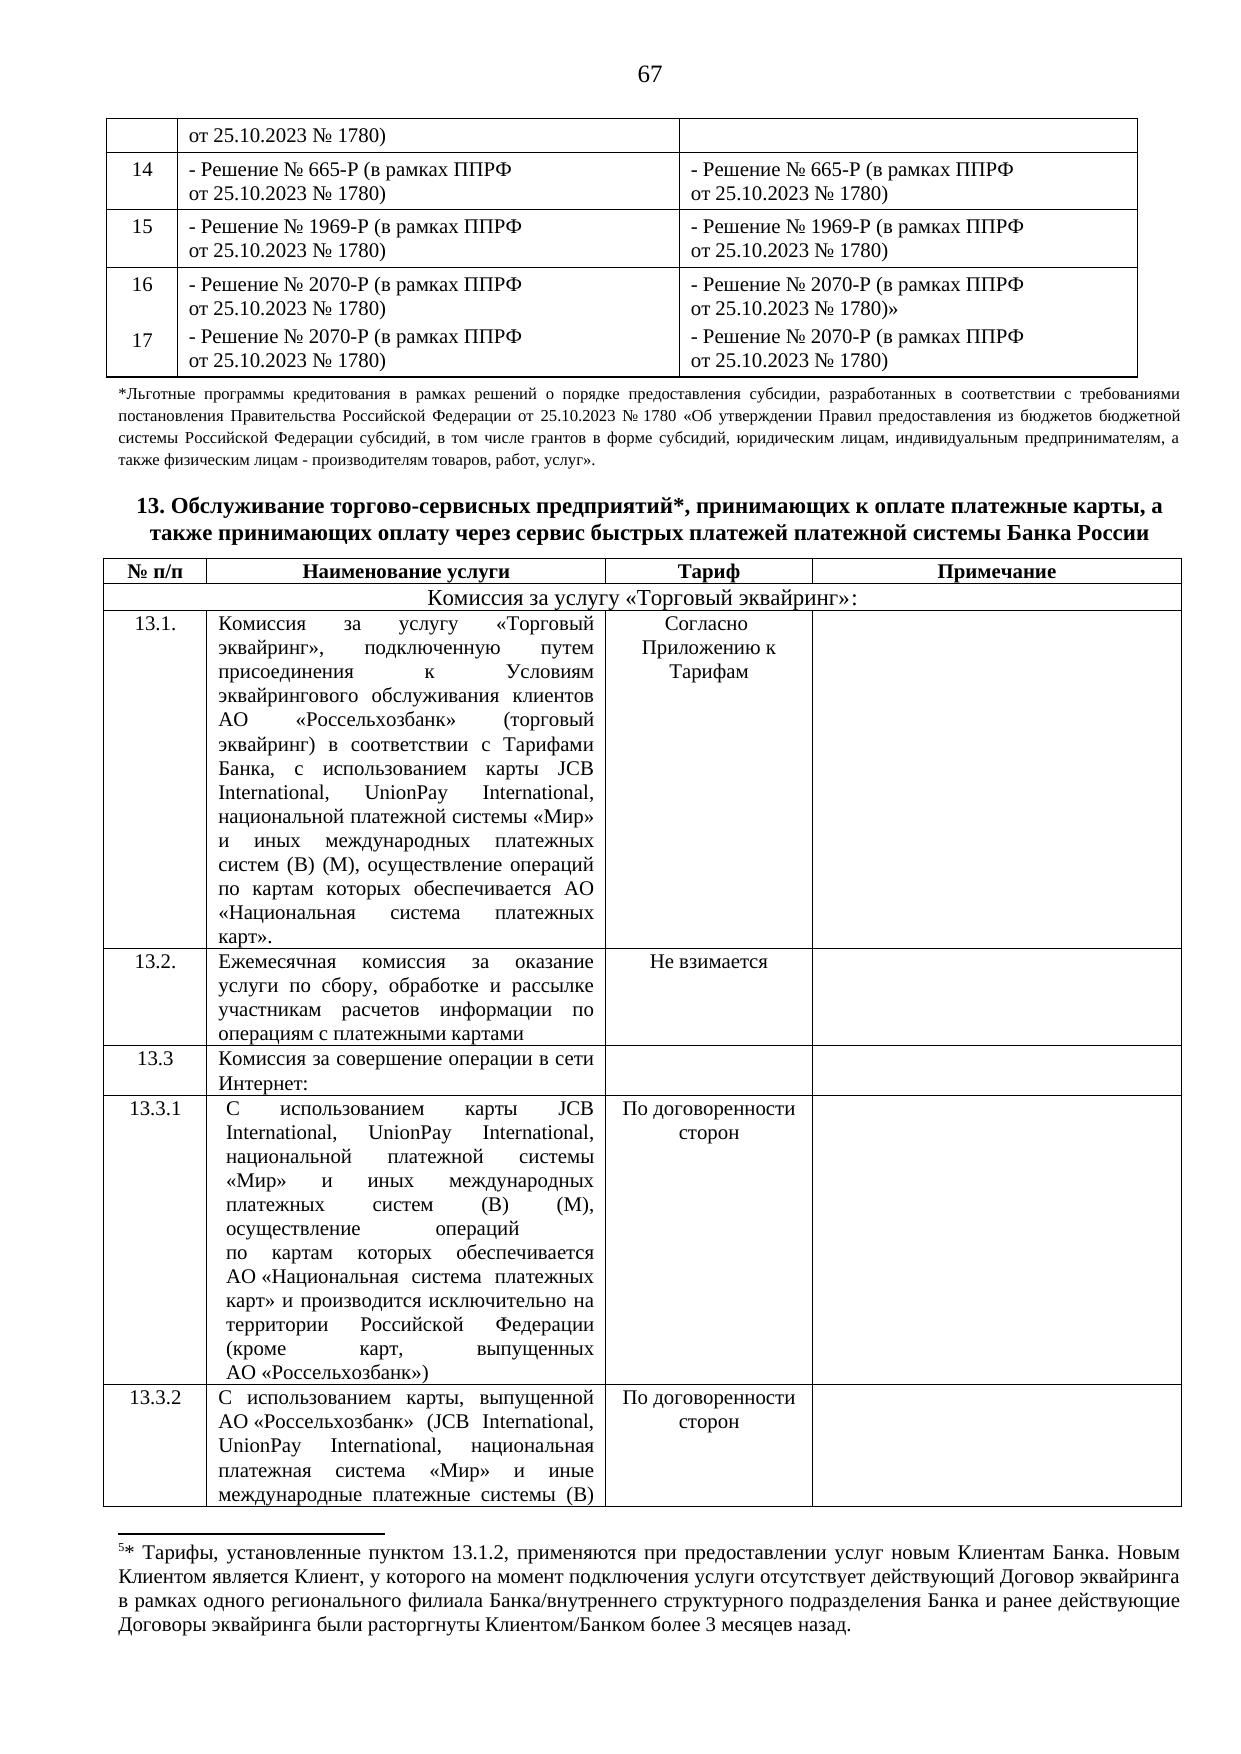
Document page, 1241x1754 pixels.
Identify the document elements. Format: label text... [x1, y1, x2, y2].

table_cell 13 [107, 119, 177, 152]
table_cell Комиссия за услугу «Торговый эквайринг»: [104, 584, 1181, 610]
table_cell 13.3.1 [104, 1096, 206, 1384]
table_cell 13.3.2 [104, 1385, 206, 1506]
table_cell [813, 1096, 1181, 1384]
table_cell [813, 611, 1181, 948]
table_cell 13.3 [104, 1046, 206, 1094]
table_header Примечание [813, 559, 1181, 583]
table_cell - Решение № 2070-Р (в рамках ППРФ от 25.10.2023 № 1780) - Решение № 2070-Р (в рамках ППРФ от 25.10.2023 № 1780) [178, 268, 679, 376]
table_header Тариф [606, 559, 812, 583]
table_cell [813, 1046, 1181, 1094]
table_header Наименование услуги [207, 559, 605, 583]
subtitle 13. Обслуживание торгово-сервисных предприятий*, принимающих к оплате платежные карты, а также принимающих оплату через сервис быстрых платежей платежной системы Банка России [118, 492, 1181, 545]
table_cell - Решение № 2070-Р (в рамках ППРФ от 25.10.2023 № 1780)» - Решение № 2070-Р (в рамках ППРФ от 25.10.2023 № 1780) [680, 268, 1137, 376]
table_header № п/п [104, 559, 206, 583]
table_cell 14 [107, 153, 177, 209]
table_cell Комиссия за совершение операции в сети Интернет: [207, 1046, 605, 1094]
table_cell [813, 1385, 1181, 1506]
table_header - Решение № 1969-Р (в рамках ППРФ от 25.10.2023 № 1780) [178, 210, 679, 267]
table_header - Решение № 1969-Р (в рамках ППРФ от 25.10.2023 № 1780) [680, 210, 1137, 267]
table_cell [680, 119, 1137, 152]
table_cell 13.1. [104, 611, 206, 948]
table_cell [178, 119, 679, 152]
table_cell По договоренности сторон [606, 1096, 812, 1384]
table_cell - Решение № 665-Р (в рамках ППРФ от 25.10.2023 № 1780) [178, 153, 679, 209]
text *Льготные программы кредитования в рамках решений о порядке предоставления субсидии, разработанных в соответствии с требованиями постановления Правительства Российской Федерации от 25.10.2023 № 1780 «Об утверждении Правил предоставления из бюджетов бюджетной системы Российской Федерации субсидий, в том числе грантов в форме субсидий, юридическим лицам, индивидуальным предпринимателям, а также физическим лицам - производителям товаров, работ, услуг». [118, 384, 1181, 469]
table_cell 13.2. [104, 949, 206, 1045]
table_cell [813, 949, 1181, 1045]
table_cell Ежемесячная комиссия за оказание услуги по сбору, обработке и рассылке участникам расчетов информации по операциям с платежными картами [207, 949, 605, 1045]
table_header 15 [107, 210, 177, 267]
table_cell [207, 1385, 605, 1506]
table_cell Не взимается [606, 949, 812, 1045]
table_cell [606, 1046, 812, 1094]
table_cell По договоренности сторон [606, 1385, 812, 1506]
table_cell - Решение № 665-Р (в рамках ППРФ от 25.10.2023 № 1780) [680, 153, 1137, 209]
table_cell 16 17 [107, 268, 177, 376]
table_cell C использованием карты JCB International, UnionPay International, национальной платежной системы «Мир» и иных международных платежных систем (В) (М), осуществление операций по картам которых обеспечивается АО «Национальная система платежных карт» и производится исключительно на территории Российской Федерации (кроме карт, выпущенных АО «Россельхозбанк») [207, 1096, 605, 1384]
table_cell Согласно Приложению к Тарифам [606, 611, 812, 948]
table_cell Комиссия за услугу «Торговый эквайринг», подключенную путем присоединения к Условиям эквайрингового обслуживания клиентов АО «Россельхозбанк» (торговый эквайринг) в соответствии с Тарифами Банка, с использованием карты JCB International, UnionPay International, национальной платежной системы «Мир» и иных международных платежных систем (В) (М), осуществление операций по картам которых обеспечивается АО «Национальная система платежных карт». [207, 611, 605, 948]
